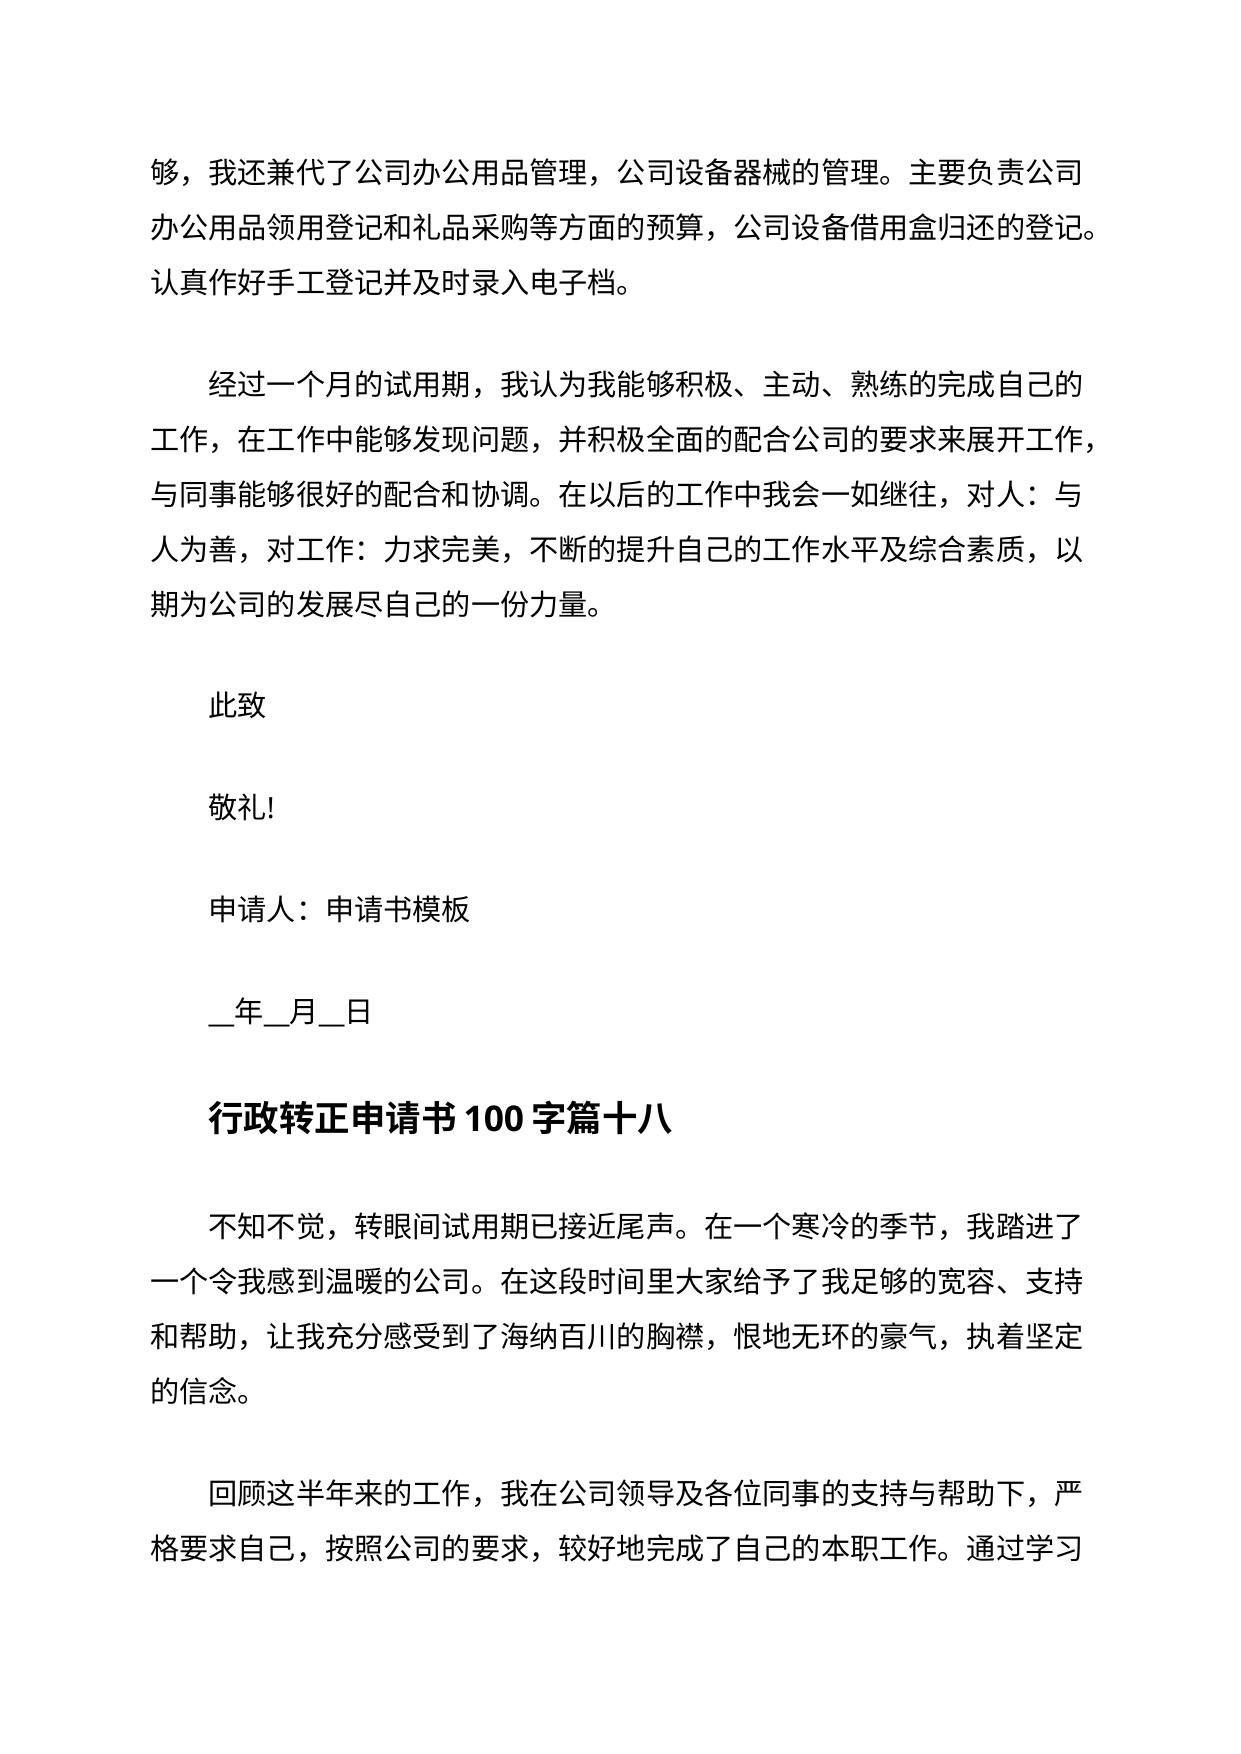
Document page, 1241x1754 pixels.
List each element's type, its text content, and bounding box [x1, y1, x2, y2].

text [150, 1470, 1090, 1568]
text 经过一个月的试用期，我认为我能够积极、主动、熟练的完成自己的工作，在工作中能够发现问题，并积极全面的配合公司的要求来展开工作，与同事能够很好的配合和协调。在以后的工作中我会一如继往，对人：与人为善，对工作：力求完美，不断的提升自己的工作水平及综合素质，以期为公司的发展尽自己的一份力量。 [150, 362, 1090, 623]
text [150, 150, 1090, 302]
text 行政转正申请书100字篇十八 [150, 1090, 1090, 1142]
text 不知不觉，转眼间试用期已接近尾声。在一个寒冷的季节，我踏进了一个令我感到温暖的公司。在这段时间里大家给予了我足够的宽容、支持和帮助，让我充分感受到了海纳百川的胸襟，恨地无环的豪气，执着坚定的信念。 [150, 1204, 1090, 1411]
text 敬礼! [150, 785, 1090, 827]
text 申请人：申请书模板 [150, 887, 1090, 929]
text __年__月__日 [150, 988, 1090, 1031]
text 此致 [150, 683, 1090, 725]
